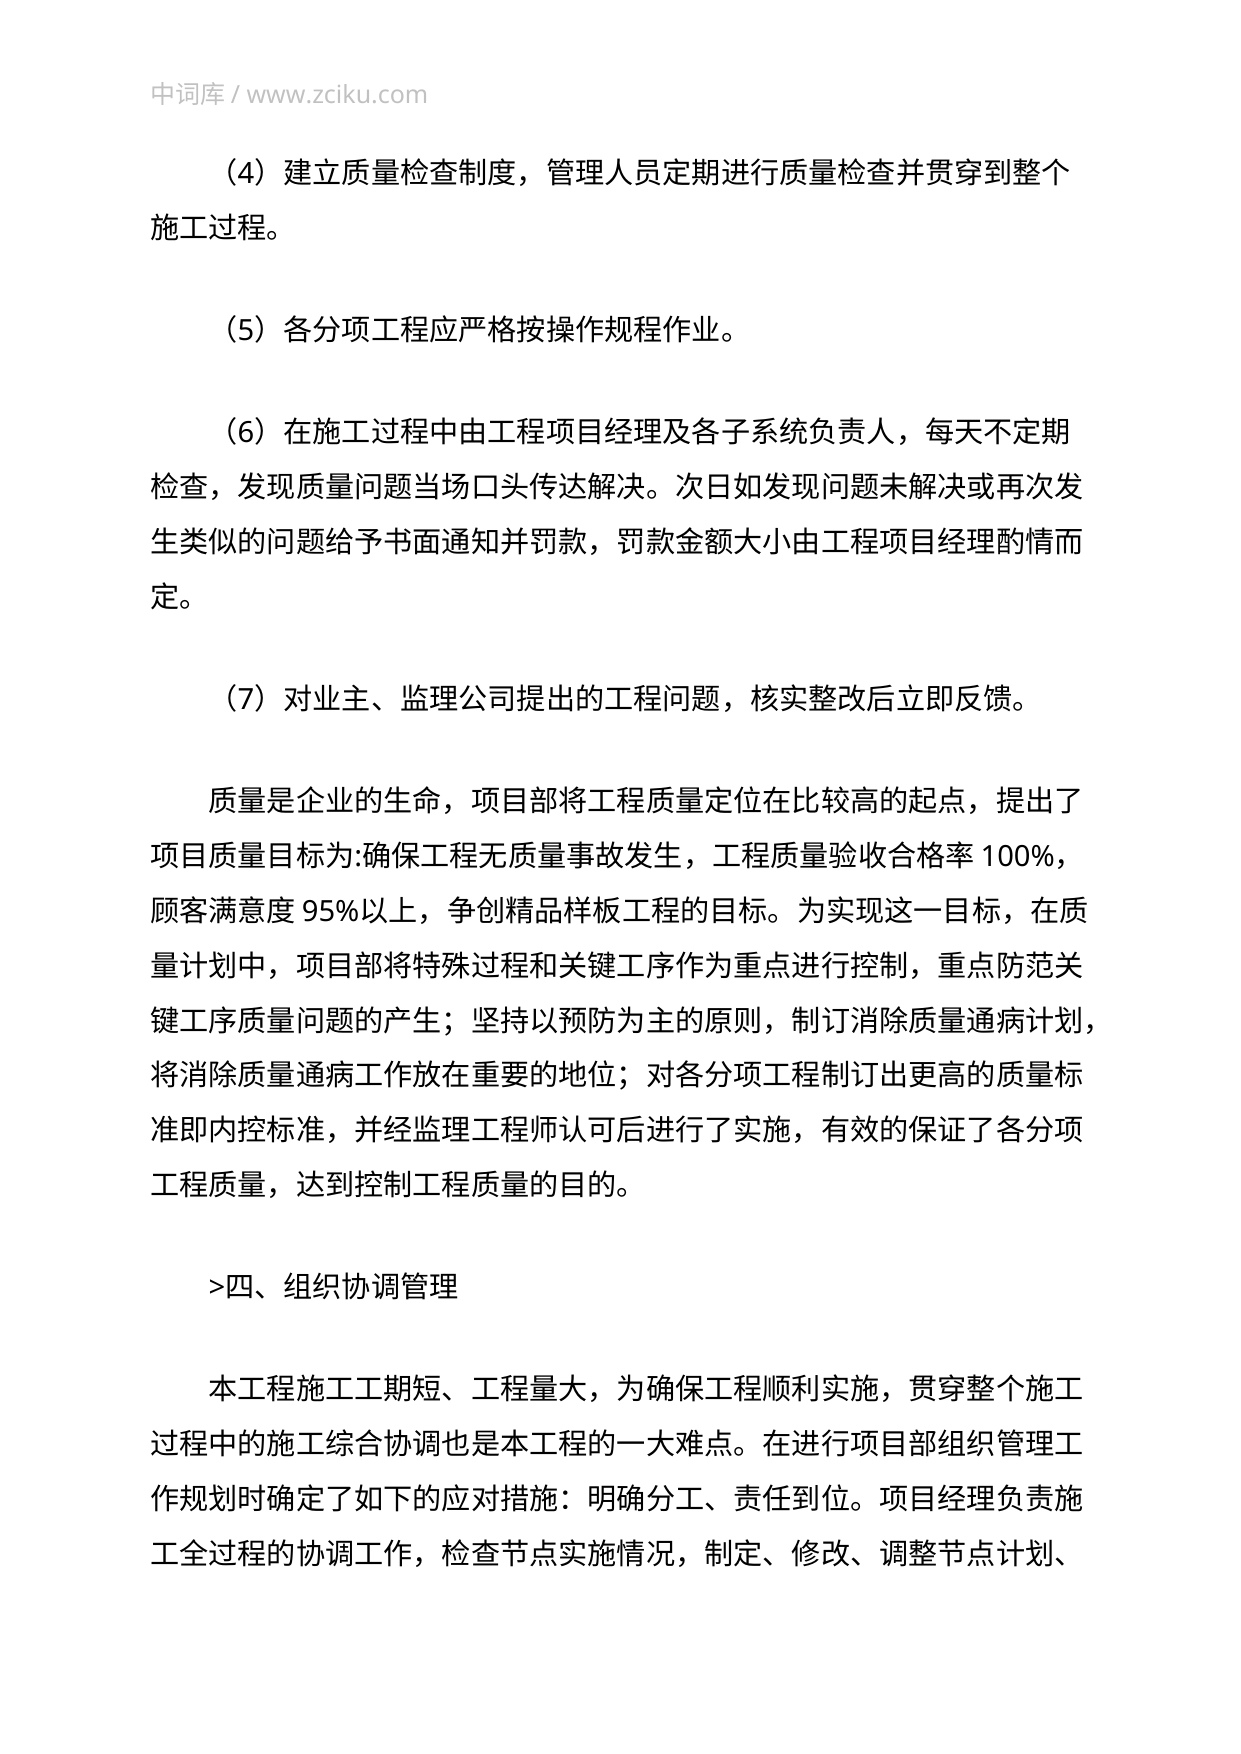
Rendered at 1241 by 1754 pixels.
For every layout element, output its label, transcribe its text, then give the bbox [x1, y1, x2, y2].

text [150, 1366, 1090, 1572]
text （7）对业主、监理公司提出的工程问题，核实整改后立即反馈。 [150, 675, 1090, 718]
text 质量是企业的生命，项目部将工程质量定位在比较高的起点，提出了项目质量目标为:确保工程无质量事故发生，工程质量验收合格率100%，顾客满意度95%以上，争创精品样板工程的目标。为实现这一目标，在质量计划中，项目部将特殊过程和关键工序作为重点进行控制，重点防范关键工序质量问题的产生；坚持以预防为主的原则，制订消除质量通病计划，将消除质量通病工作放在重要的地位；对各分项工程制订出更高的质量标准即内控标准，并经监理工程师认可后进行了实施，有效的保证了各分项工程质量，达到控制工程质量的目的。 [150, 777, 1090, 1204]
text （5）各分项工程应严格按操作规程作业。 [150, 307, 1090, 349]
text （6）在施工过程中由工程项目经理及各子系统负责人，每天不定期检查，发现质量问题当场口头传达解决。次日如发现问题未解决或再次发生类似的问题给予书面通知并罚款，罚款金额大小由工程项目经理酌情而定。 [150, 409, 1090, 616]
text （4）建立质量检查制度，管理人员定期进行质量检查并贯穿到整个施工过程。 [150, 150, 1090, 247]
text >四、组织协调管理 [150, 1263, 1090, 1306]
